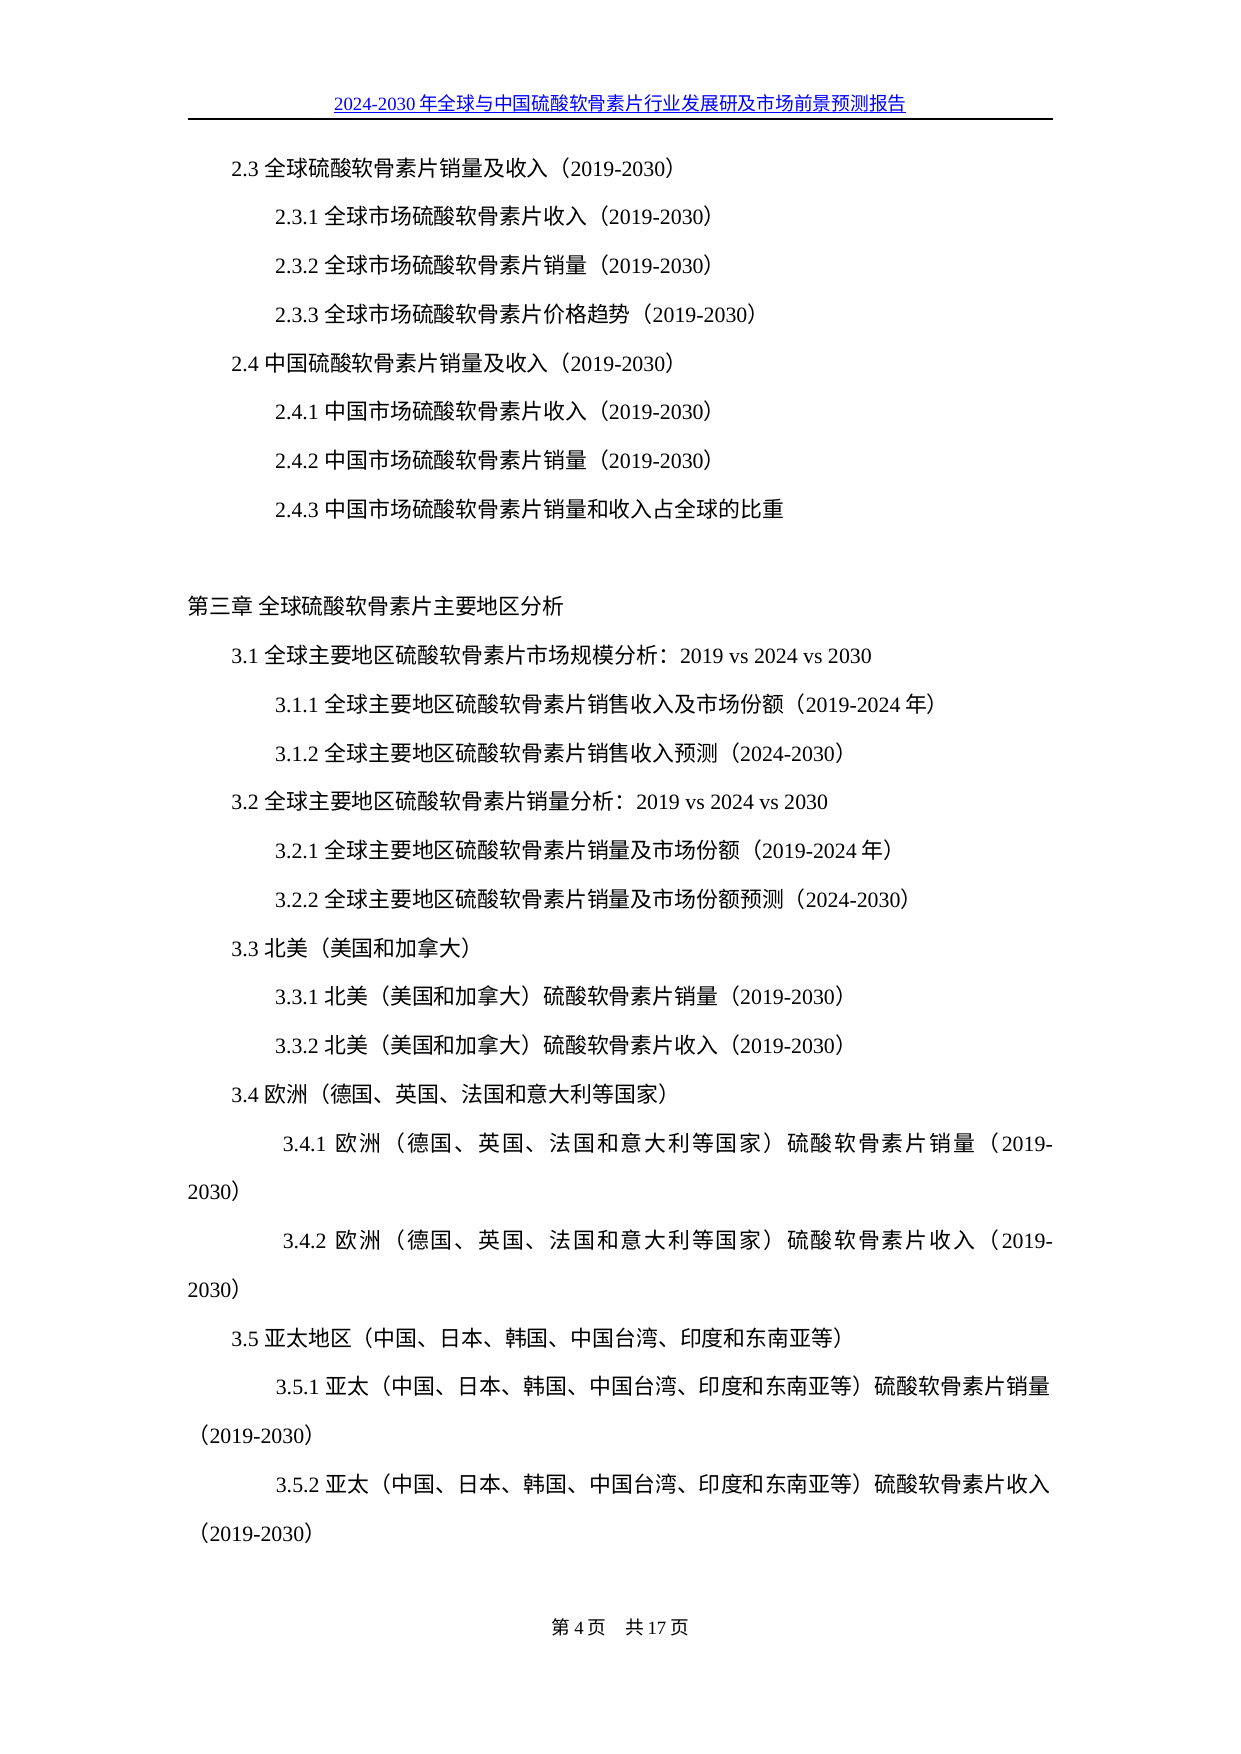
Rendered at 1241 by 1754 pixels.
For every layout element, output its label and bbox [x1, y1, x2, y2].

text [187, 150, 1053, 1548]
